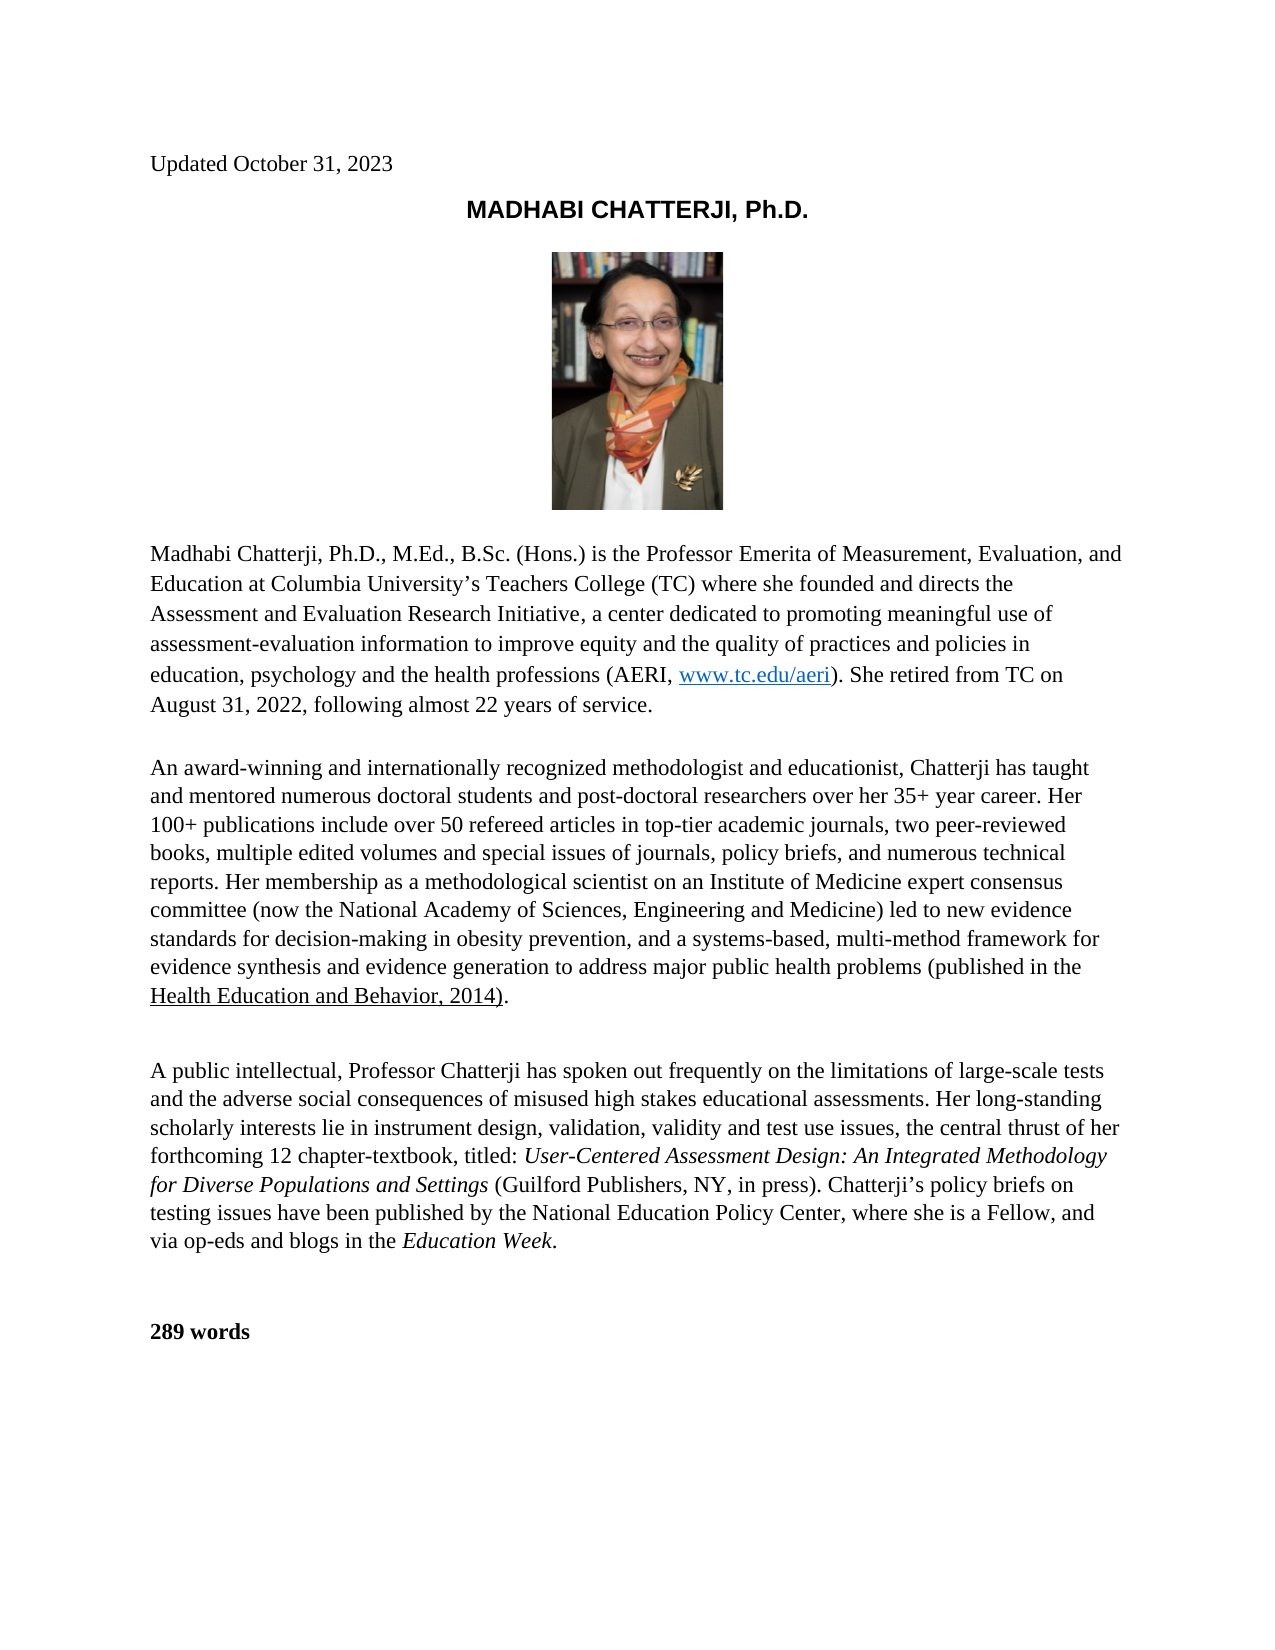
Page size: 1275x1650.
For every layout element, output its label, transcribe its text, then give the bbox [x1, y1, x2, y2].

text MADHABI CHATTERJI, Ph.D. [150, 195, 1125, 224]
text Updated October 31, 2023 [150, 150, 1125, 176]
text A public intellectual, Professor Chatterji has spoken out frequently on the limitations of large-scale tests and the adverse social consequences of misused high stakes educational assessments. Her long-standing scholarly interests lie in instrument design, validation, validity and test use issues, the central thrust of her forthcoming 12 chapter-textbook, titled: User-Centered Assessment Design: An Integrated Methodology for Diverse Populations and Settings (Guilford Publishers, NY, in press). Chatterji’s policy briefs on testing issues have been published by the National Education Policy Center, where she is a Fellow, and via op-eds and blogs in the Education Week. [150, 1057, 1125, 1254]
text Madhabi Chatterji, Ph.D., M.Ed., B.Sc. (Hons.) is the Professor Emerita of Measurement, Evaluation, and Education at Columbia University’s Teachers College (TC) where she founded and directs the Assessment and Evaluation Research Initiative, a center dedicated to promoting meaningful use of assessment-evaluation information to improve equity and the quality of practices and policies in education, psychology and the health professions (AERI, www.tc.edu/aeri). She retired from TC on August 31, 2022, following almost 22 years of service. [150, 540, 1125, 717]
text An award-winning and internationally recognized methodologist and educationist, Chatterji has taught and mentored numerous doctoral students and post-doctoral researchers over her 35+ year career. Her 100+ publications include over 50 refereed articles in top-tier academic journals, two peer-reviewed books, multiple edited volumes and special issues of journals, policy briefs, and numerous technical reports. Her membership as a methodological scientist on an Institute of Medicine expert consensus committee (now the National Academy of Sciences, Engineering and Medicine) led to new evidence standards for decision-making in obesity prevention, and a systems-based, multi-method framework for evidence synthesis and evidence generation to address major public health problems (published in the Health Education and Behavior, 2014). [150, 754, 1125, 1008]
text 289 words [150, 1318, 1125, 1344]
